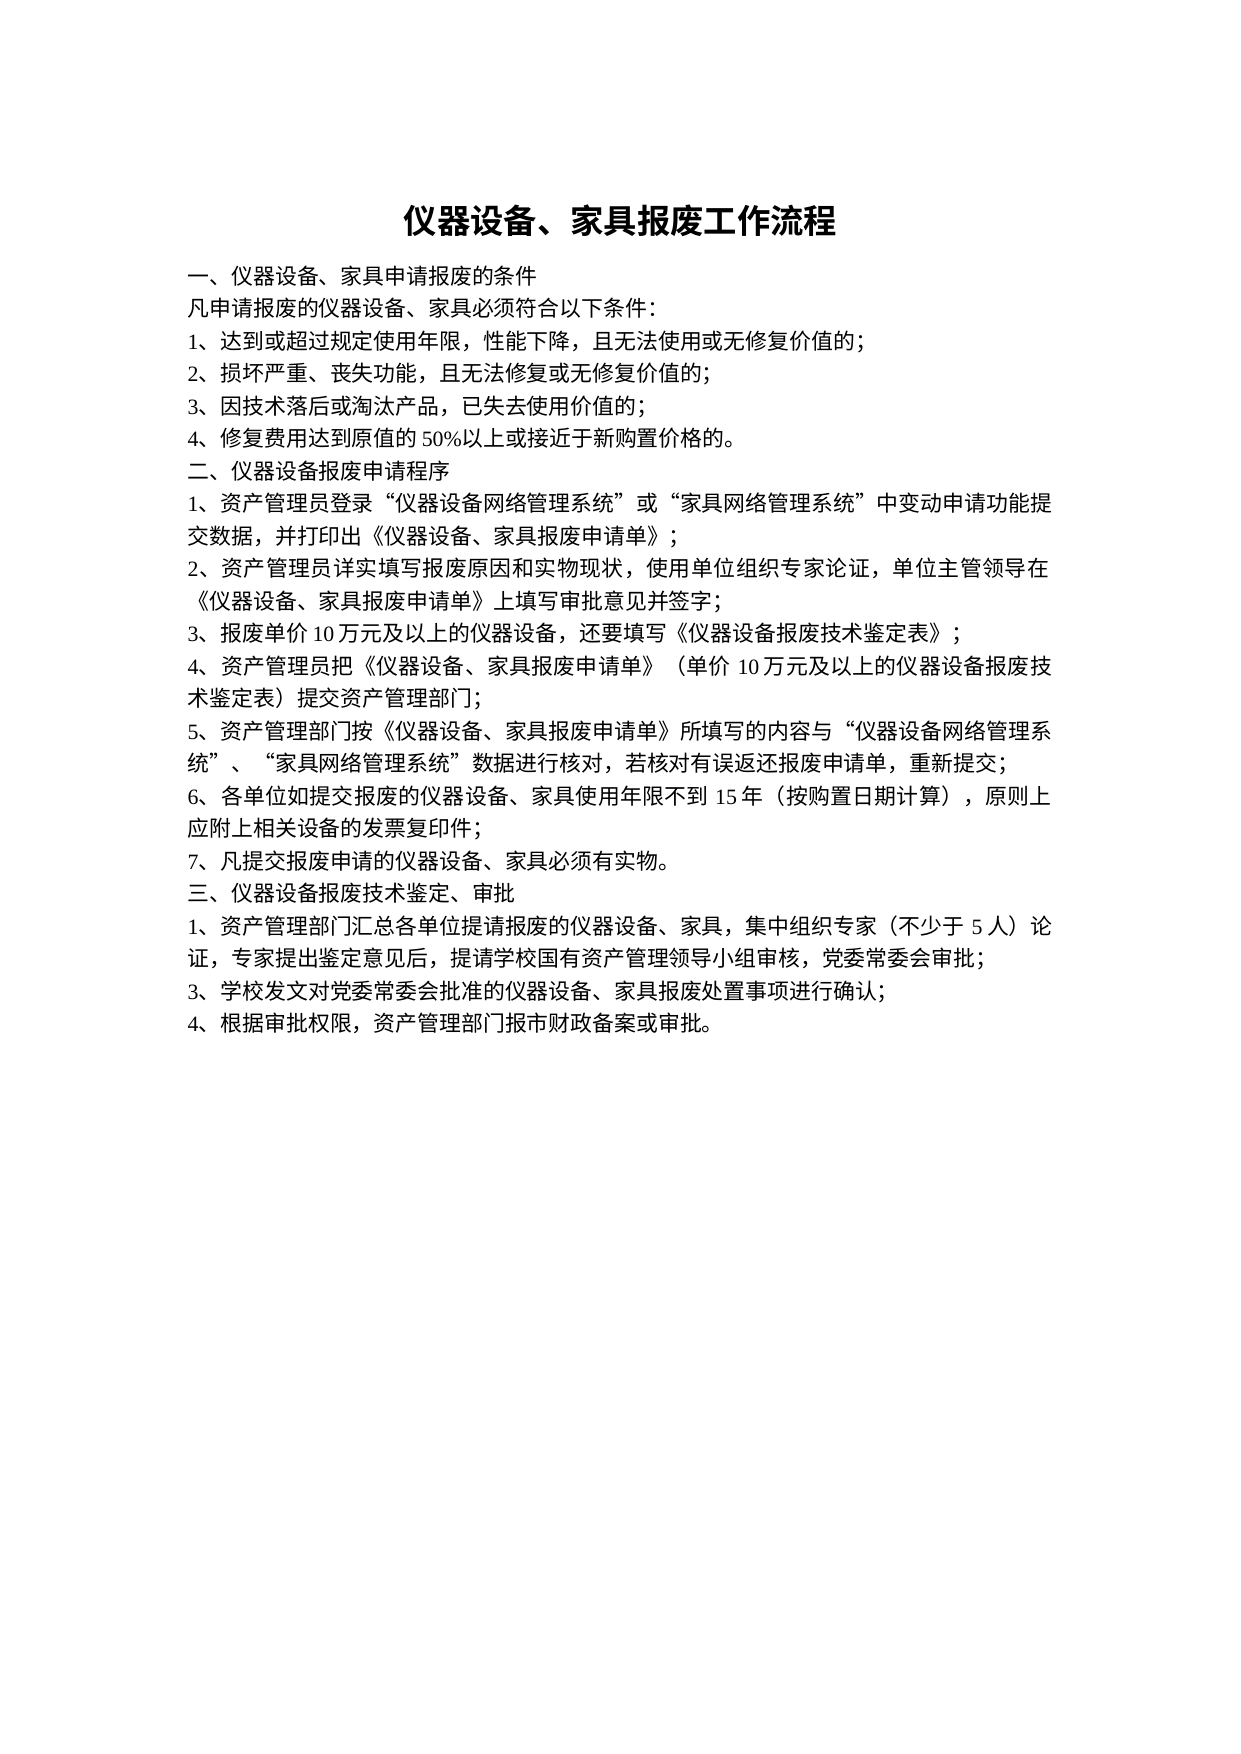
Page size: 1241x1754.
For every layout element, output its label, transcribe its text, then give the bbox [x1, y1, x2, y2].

text 1、达到或超过规定使用年限，性能下降，且无法使用或无修复价值的； [187, 323, 1053, 356]
text 4、资产管理员把《仪器设备、家具报废申请单》（单价10万元及以上的仪器设备报废技术鉴定表）提交资产管理部门； [187, 648, 1053, 713]
text 凡申请报废的仪器设备、家具必须符合以下条件： [187, 291, 1053, 323]
text 2、损坏严重、丧失功能，且无法修复或无修复价值的； [187, 356, 1053, 388]
text 三、仪器设备报废技术鉴定、审批 [187, 876, 1053, 908]
text 7、凡提交报废申请的仪器设备、家具必须有实物。 [187, 843, 1053, 876]
text 1、资产管理部门汇总各单位提请报废的仪器设备、家具，集中组织专家（不少于5人）论证，专家提出鉴定意见后，提请学校国有资产管理领导小组审核，党委常委会审批； [187, 908, 1053, 973]
text 3、因技术落后或淘汰产品，已失去使用价值的； [187, 388, 1053, 421]
text 4、修复费用达到原值的50%以上或接近于新购置价格的。 [187, 421, 1053, 453]
text 5、资产管理部门按《仪器设备、家具报废申请单》所填写的内容与“仪器设备网络管理系统”、“家具网络管理系统”数据进行核对，若核对有误返还报废申请单，重新提交； [187, 713, 1053, 778]
title 仪器设备、家具报废工作流程 [187, 187, 1053, 252]
text 3、报废单价10万元及以上的仪器设备，还要填写《仪器设备报废技术鉴定表》； [187, 616, 1053, 648]
text 1、资产管理员登录“仪器设备网络管理系统”或“家具网络管理系统”中变动申请功能提交数据，并打印出《仪器设备、家具报废申请单》； [187, 486, 1053, 551]
text 二、仪器设备报废申请程序 [187, 453, 1053, 486]
text 3、学校发文对党委常委会批准的仪器设备、家具报废处置事项进行确认； [187, 973, 1053, 1006]
text 2、资产管理员详实填写报废原因和实物现状，使用单位组织专家论证，单位主管领导在《仪器设备、家具报废申请单》上填写审批意见并签字； [187, 551, 1053, 616]
text 一、仪器设备、家具申请报废的条件 [187, 258, 1053, 291]
text 4、根据审批权限，资产管理部门报市财政备案或审批。 [187, 1006, 1053, 1038]
text 6、各单位如提交报废的仪器设备、家具使用年限不到15年（按购置日期计算），原则上应附上相关设备的发票复印件； [187, 778, 1053, 843]
